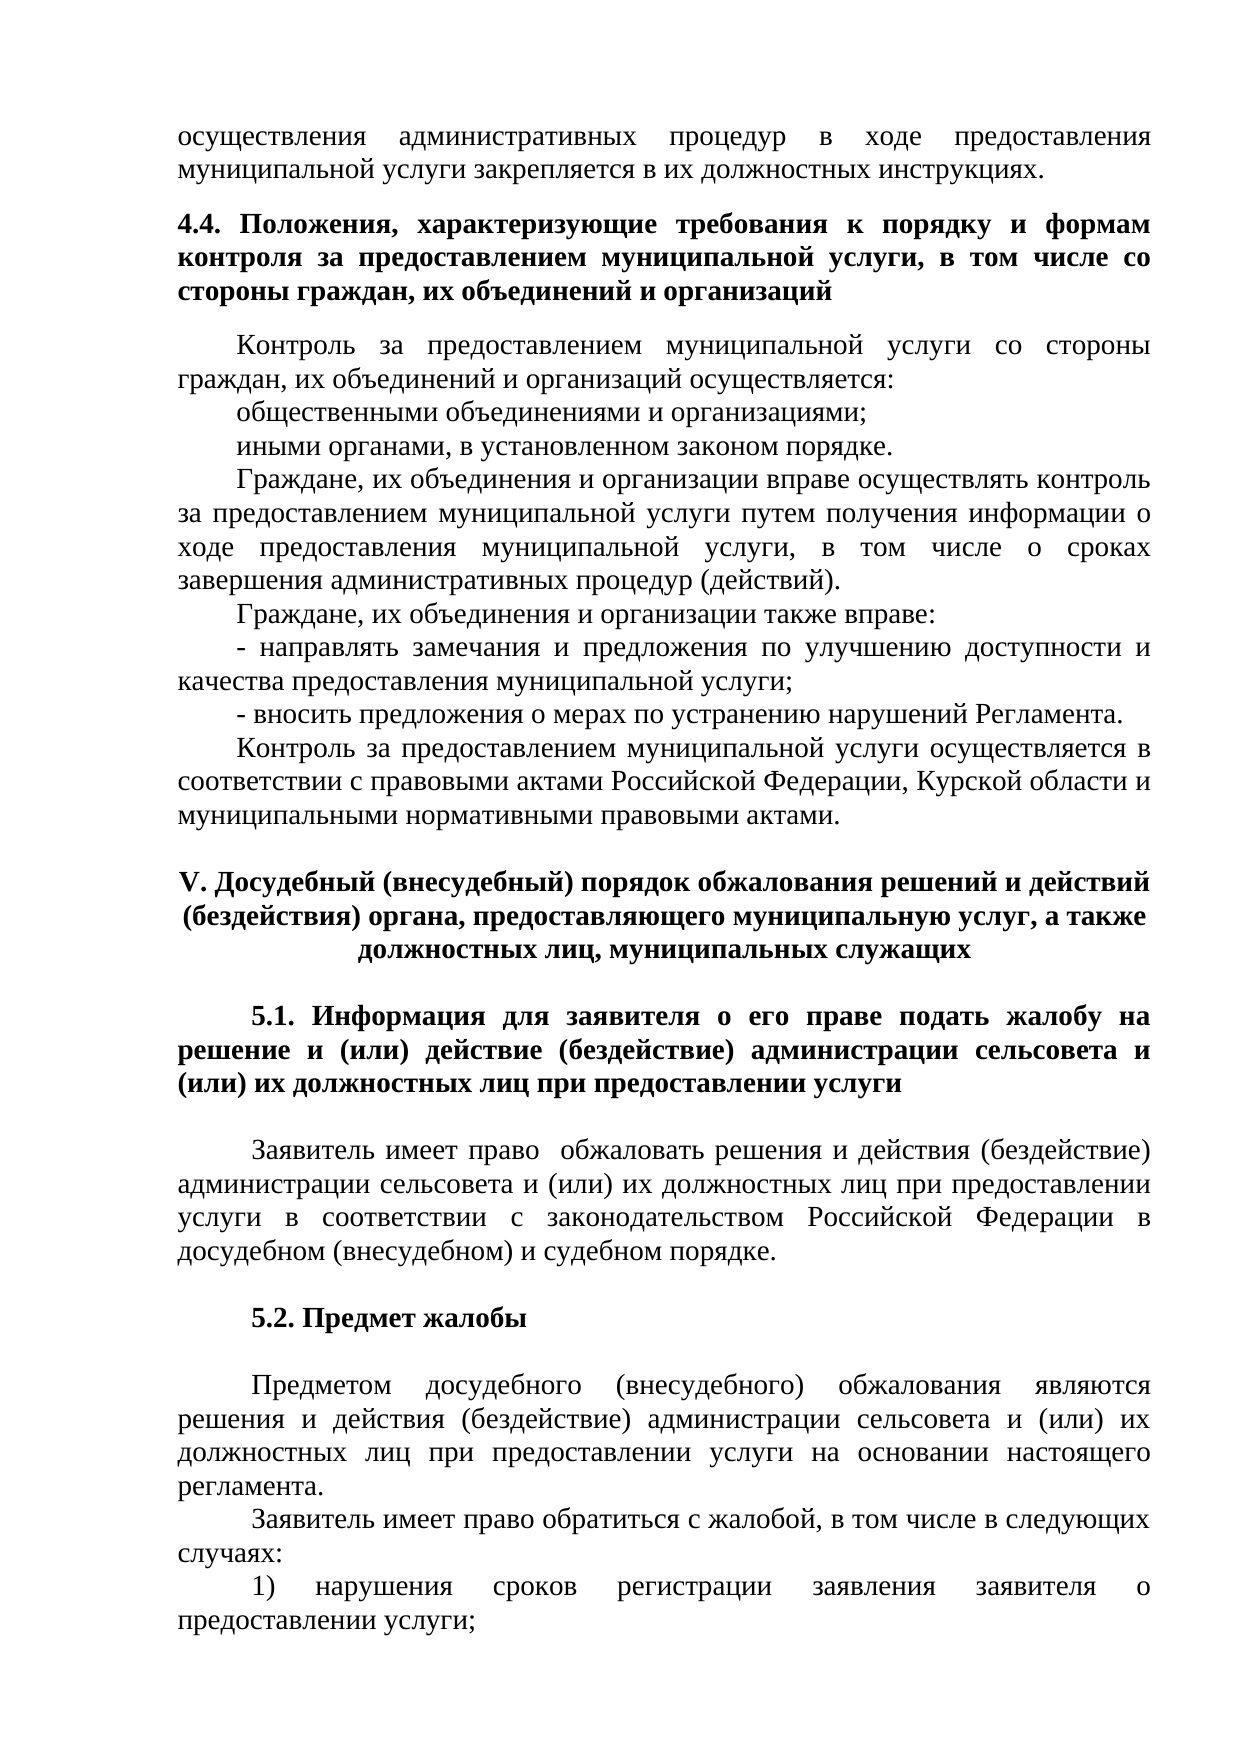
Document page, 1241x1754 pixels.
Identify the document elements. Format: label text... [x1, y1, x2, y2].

text Заявитель имеет право обжаловать решения и действия (бездействие) администрации сельсовета и (или) их должностных лиц при предоставлении услуги в соответствии с законодательством Российской Федерации в досудебном (внесудебном) и судебном порядке. [177, 1132, 1152, 1267]
text - направлять замечания и предложения по улучшению доступности и качества предоставления муниципальной услуги; [177, 629, 1152, 696]
text 1) нарушения сроков регистрации заявления заявителя о предоставлении услуги; [177, 1568, 1152, 1636]
text Заявитель имеет право обратиться с жалобой, в том числе в следующих случаях: [177, 1501, 1152, 1568]
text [177, 118, 1152, 185]
text общественными объединениями и организациями; [177, 394, 1152, 428]
text V. Досудебный (внесудебный) порядок обжалования решений и действий (бездействия) органа, предоставляющего муниципальную услуг, а также должностных лиц, муниципальных служащих [177, 864, 1152, 965]
text Граждане, их объединения и организации вправе осуществлять контроль за предоставлением муниципальной услуги путем получения информации о ходе предоставления муниципальной услуги, в том числе о сроках завершения административных процедур (действий). [177, 462, 1152, 596]
text Предметом досудебного (внесудебного) обжалования являются решения и действия (бездействие) администрации сельсовета и (или) их должностных лиц при предоставлении услуги на основании настоящего регламента. [177, 1367, 1152, 1501]
text Контроль за предоставлением муниципальной услуги осуществляется в соответствии с правовыми актами Российской Федерации, Курской области и муниципальными нормативными правовыми актами. [177, 730, 1152, 831]
text иными органами, в установленном законом порядке. [177, 428, 1152, 462]
text 5.2. Предмет жалобы [177, 1300, 1152, 1334]
text Граждане, их объединения и организации также вправе: [177, 596, 1152, 629]
text - вносить предложения о мерах по устранению нарушений Регламента. [177, 696, 1152, 730]
text Контроль за предоставлением муниципальной услуги со стороны граждан, их объединений и организаций осуществляется: [177, 327, 1152, 394]
text 4.4. Положения, характеризующие требования к порядку и формам контроля за предоставлением муниципальной услуги, в том числе со стороны граждан, их объединений и организаций [177, 206, 1152, 307]
text 5.1. Информация для заявителя о его праве подать жалобу на решение и (или) действие (бездействие) администрации сельсовета и (или) их должностных лиц при предоставлении услуги [177, 998, 1152, 1099]
